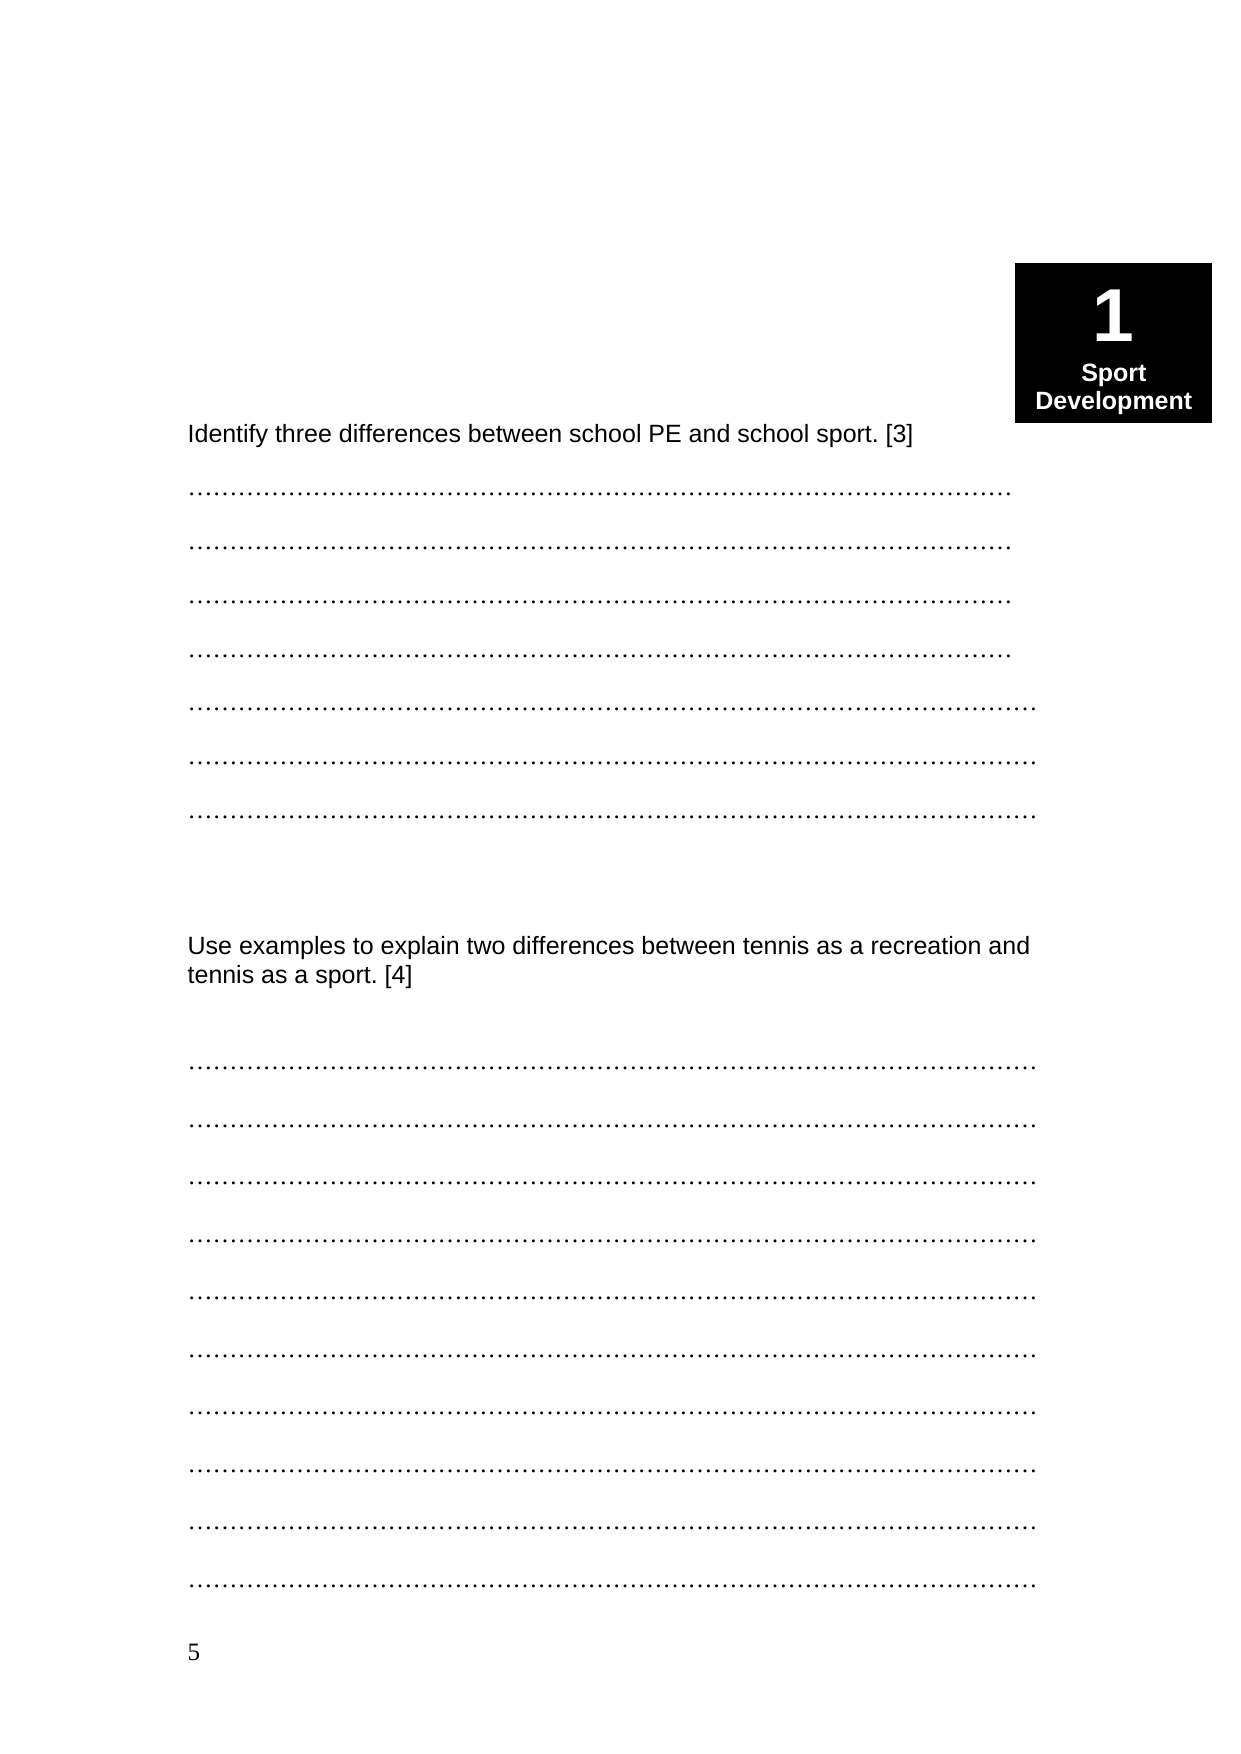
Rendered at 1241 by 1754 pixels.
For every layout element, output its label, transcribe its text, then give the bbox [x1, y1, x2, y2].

text ……………………………………………………………………………………………………………………………………………………………………………………………………………………………………………………………………………………………………………………………………………………………………………………………………………………………………………………………………………………………………………………………………………………………… [187, 1276, 1053, 1592]
text tennis as a sport. [4] [187, 960, 1053, 989]
text ……………………………………………………………………………………… [187, 634, 1053, 662]
text ……………………………………………………………………………………… [187, 580, 1053, 609]
text ………………………………………………………………………………………… [187, 741, 1053, 770]
text ………………………………………………………………………………………………………………………………………………………………………………………………………………………………………………………………………………………………………………………………………………………………………… [187, 1046, 1053, 1247]
text ……………………………………………………………………………………… [187, 472, 1053, 501]
text ……………………………………………………………………………………… [187, 526, 1053, 555]
text Use examples to explain two differences between tennis as a recreation and [187, 931, 1053, 960]
text Identify three differences between school PE and school sport. [3] [187, 419, 1053, 447]
text ………………………………………………………………………………………… [187, 795, 1053, 824]
text ………………………………………………………………………………………… [187, 687, 1053, 716]
